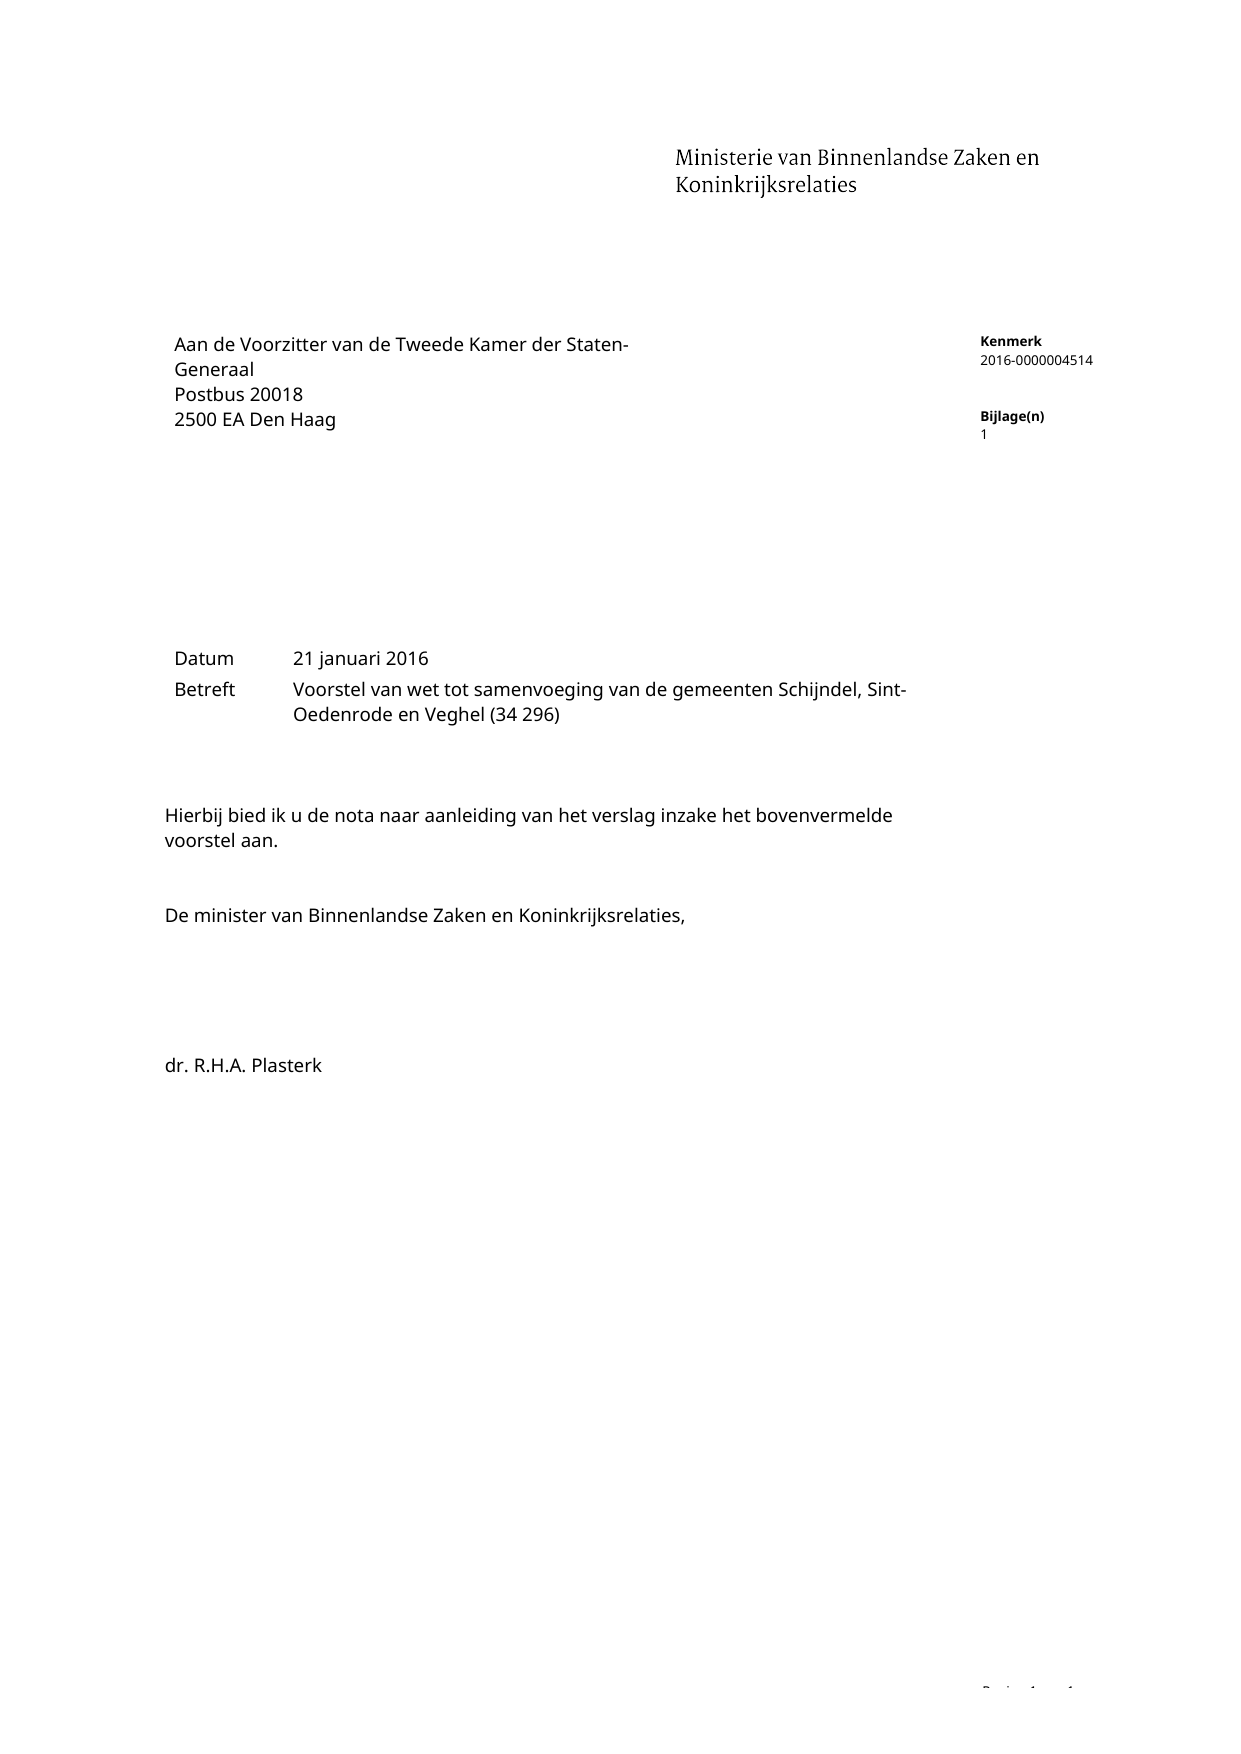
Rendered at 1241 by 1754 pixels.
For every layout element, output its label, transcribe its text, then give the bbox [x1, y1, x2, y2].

picture [658, 0, 1043, 260]
text Hierbij bied ik u de nota naar aanleiding van het verslag inzake het bovenvermelde voorstel aan. [164, 802, 946, 852]
text De minister van Binnenlandse Zaken en Koninkrijksrelaties, [164, 902, 946, 952]
text dr. R.H.A. Plasterk [164, 952, 946, 1077]
